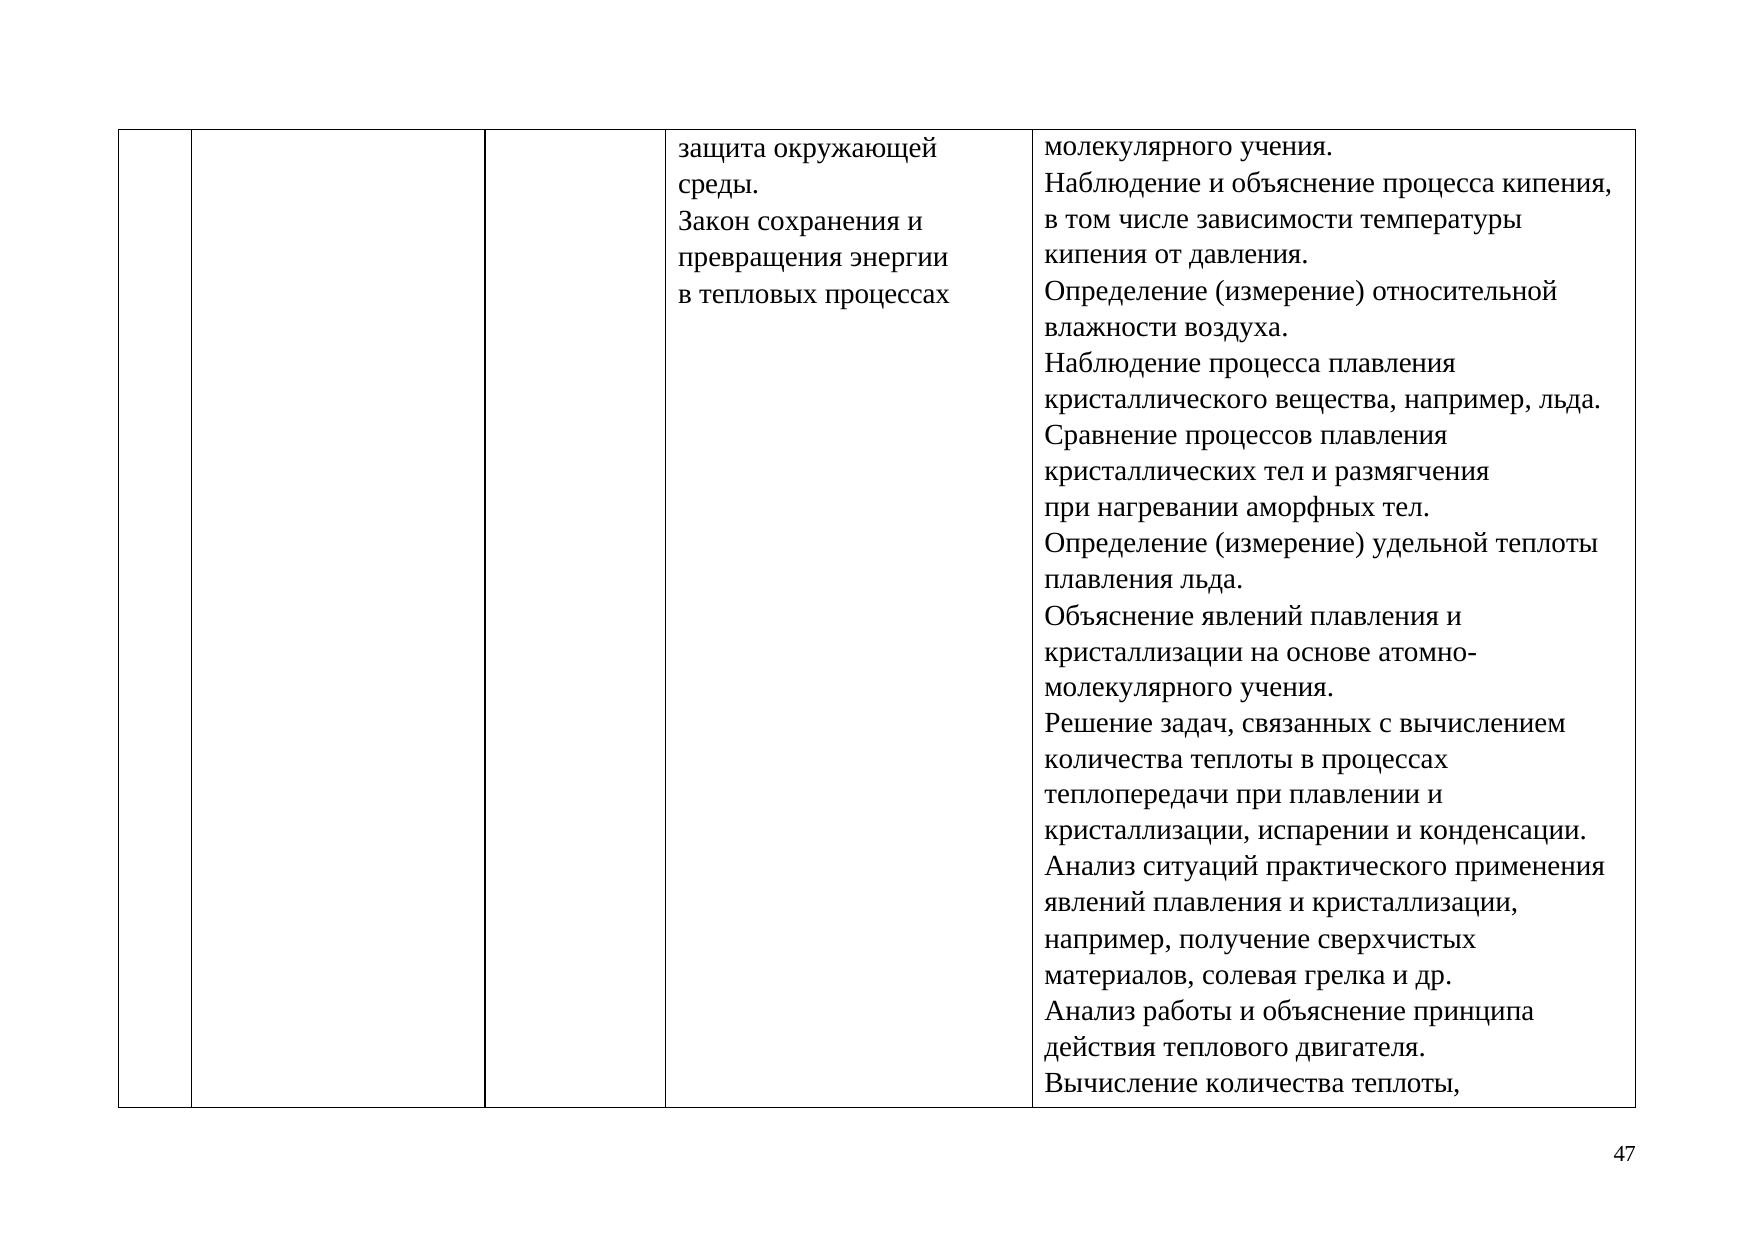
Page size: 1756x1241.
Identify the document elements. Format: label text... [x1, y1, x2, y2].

table_header молекулярного учения. Наблюдение и объяснение процесса кипения, в том числе зависимости температуры кипения от давления. Определение (измерение) относительной влажности воздуха. Наблюдение процесса плавления кристаллического вещества, например, льда. Сравнение процессов плавления кристаллических тел и размягчения при нагревании аморфных тел. Определение (измерение) удельной теплоты плавления льда. Объяснение явлений плавления и кристаллизации на основе атомно- молекулярного учения. Решение задач, связанных с вычислением количества теплоты в процессах теплопередачи при плавлении и кристаллизации, испарении и конденсации. Анализ ситуаций практического применения явлений плавления и кристаллизации, например, получение сверхчистых материалов, солевая грелка и др. Анализ работы и объяснение принципа действия теплового двигателя. Вычисление количества теплоты, [1033, 130, 1635, 1107]
table_header [119, 130, 191, 1107]
table_header [486, 130, 665, 1107]
table_header защита окружающей среды. Закон сохранения и превращения энергии в тепловых процессах [666, 130, 1032, 1107]
table_header [192, 130, 484, 1107]
